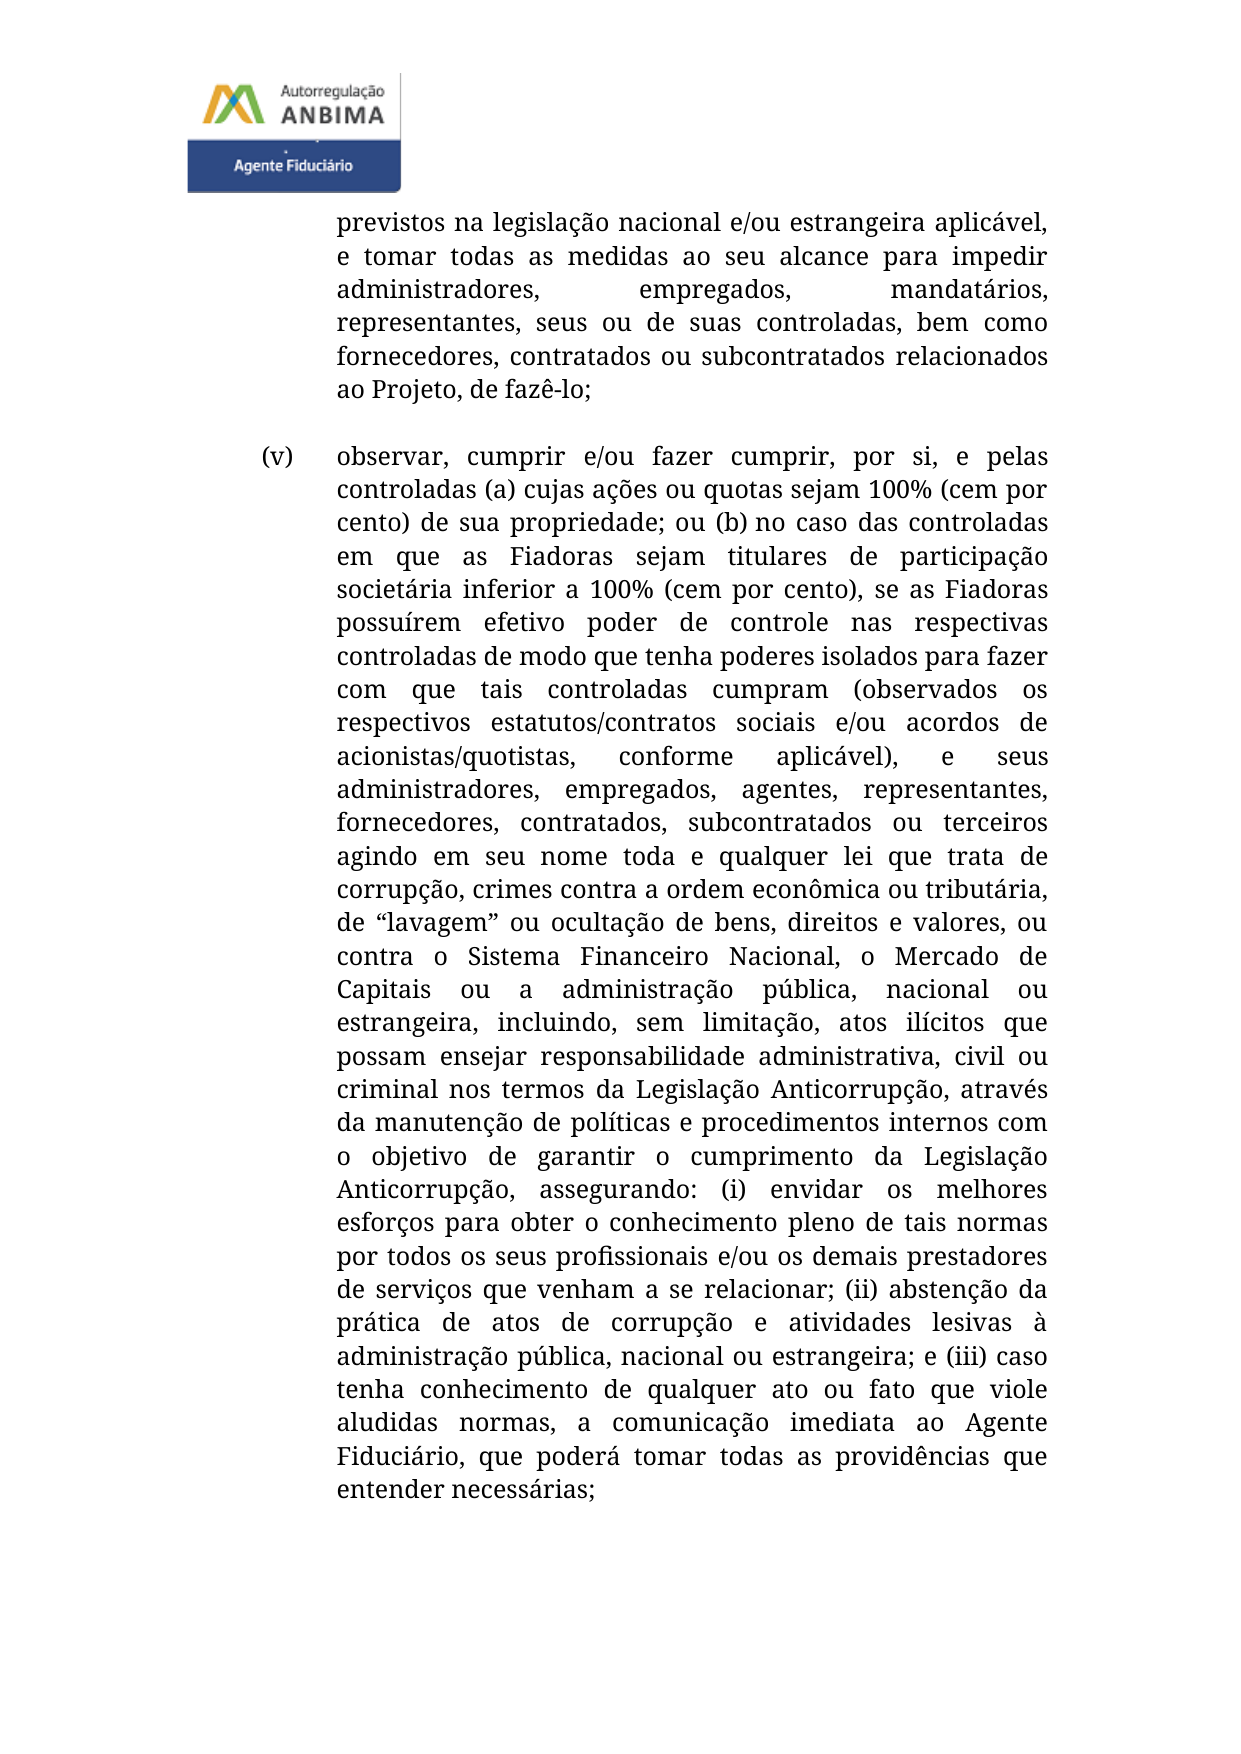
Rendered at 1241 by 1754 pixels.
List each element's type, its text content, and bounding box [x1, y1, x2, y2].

list observar, cumprir e/ou fazer cumprir, por si, e pelas controladas (a) cujas ações ou quotas sejam 100% (cem por cento) de sua propriedade; ou (b) no caso das controladas em que as Fiadoras sejam titulares de participação societária inferior a 100% (cem por cento), se as Fiadoras possuírem efetivo poder de controle nas respectivas controladas de modo que tenha poderes isolados para fazer com que tais controladas cumpram (observados os respectivos estatutos/contratos sociais e/ou acordos de acionistas/quotistas, conforme aplicável), e seus administradores, empregados, agentes, representantes, fornecedores, contratados, subcontratados ou terceiros agindo em seu nome toda e qualquer lei que trata de corrupção, crimes contra a ordem econômica ou tributária, de “lavagem” ou ocultação de bens, direitos e valores, ou contra o Sistema Financeiro Nacional, o Mercado de Capitais ou a administração pública, nacional ou estrangeira, incluindo, sem limitação, atos ilícitos que possam ensejar responsabilidade administrativa, civil ou criminal nos termos da Legislação Anticorrupção, através da manutenção de políticas e procedimentos internos com o objetivo de garantir o cumprimento da Legislação Anticorrupção, assegurando: (i) envidar os melhores esforços para obter o conhecimento pleno de tais normas por todos os seus profissionais e/ou os demais prestadores de serviços que venham a se relacionar; (ii) abstenção da prática de atos de corrupção e atividades lesivas à administração pública, nacional ou estrangeira; e (iii) caso tenha conhecimento de qualquer ato ou fato que viole aludidas normas, a comunicação imediata ao Agente Fiduciário, que poderá tomar todas as providências que entender necessárias; [261, 438, 1048, 1505]
picture [187, 73, 402, 193]
